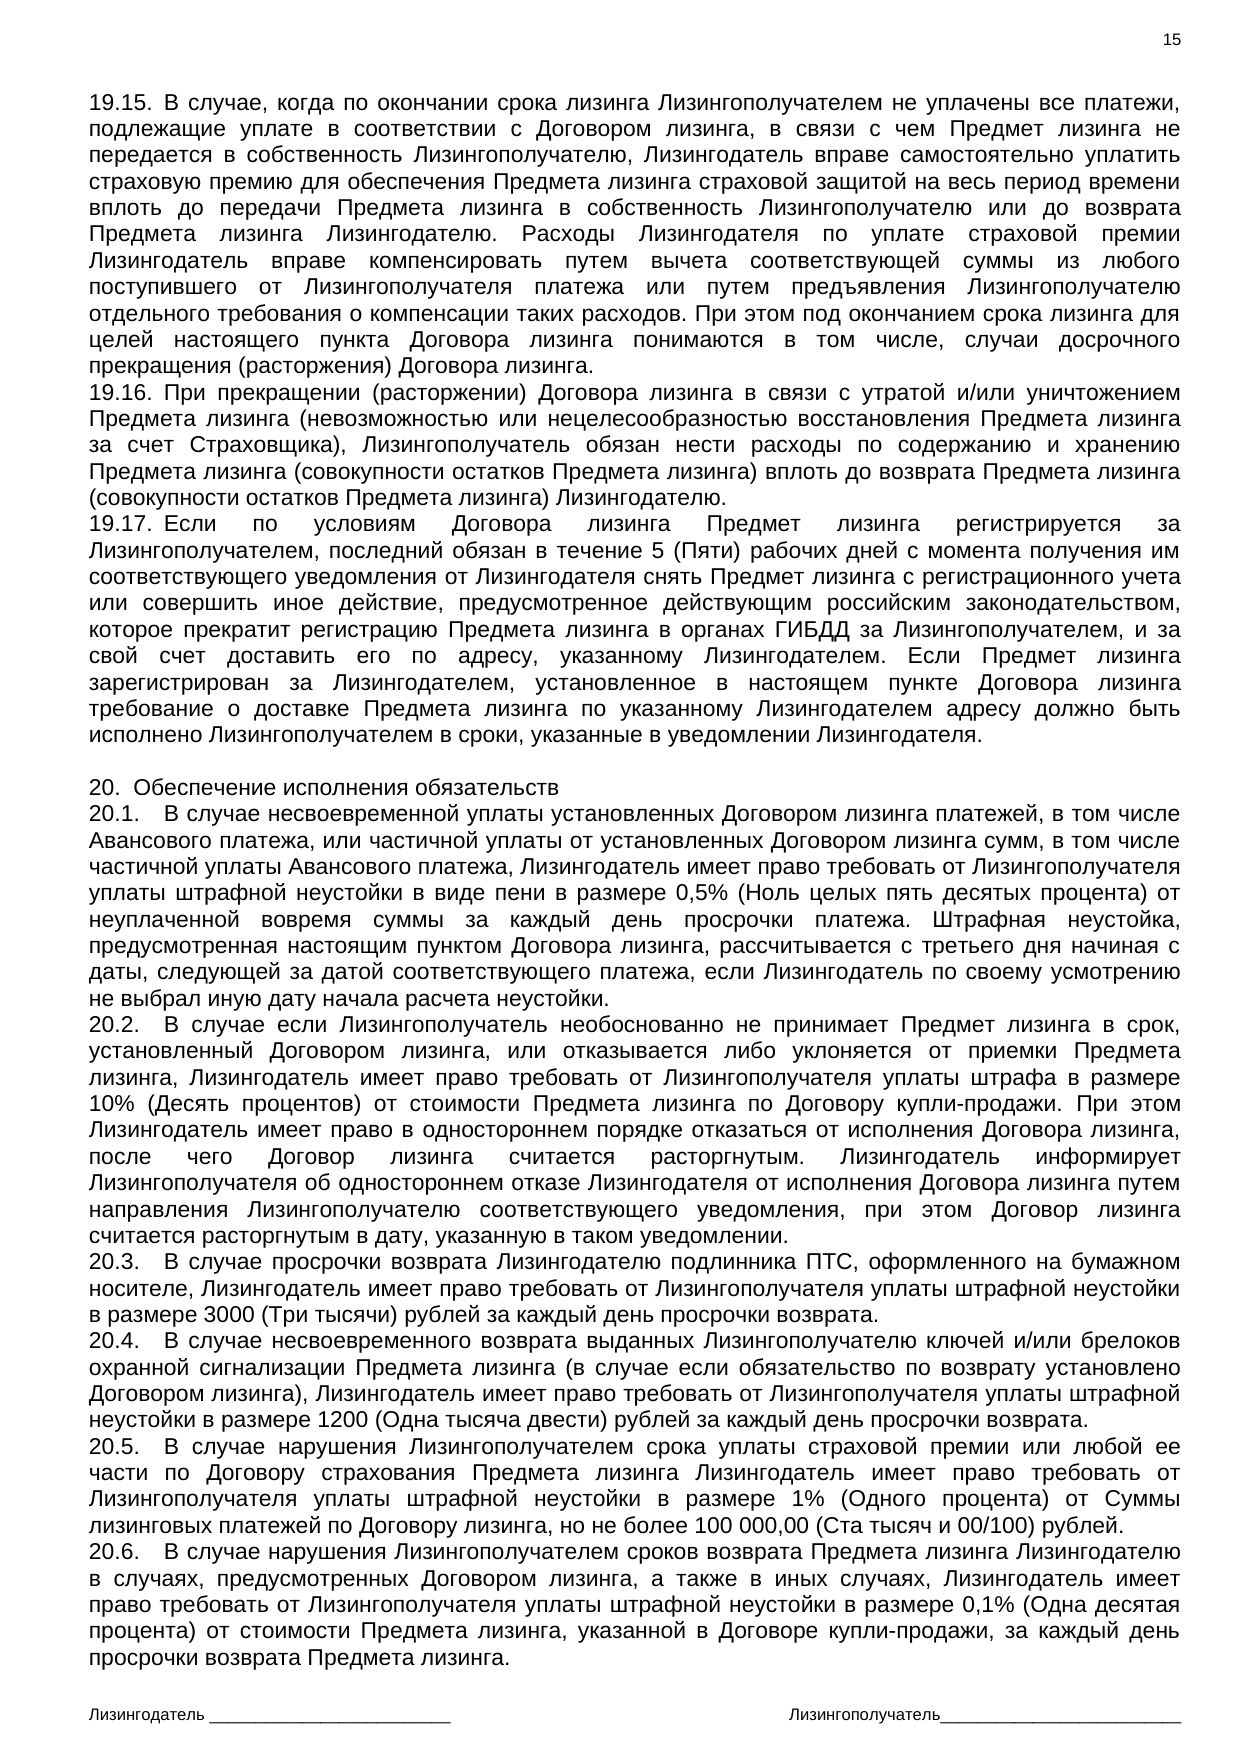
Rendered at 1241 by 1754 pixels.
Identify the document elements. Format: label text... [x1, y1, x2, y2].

list Если по условиям Договора лизинга Предмет лизинга регистрируется за Лизингополучателем, последний обязан в течение 5 (Пяти) рабочих дней с момента получения им соответствующего уведомления от Лизингодателя снять Предмет лизинга с регистрационного учета или совершить иное действие, предусмотренное действующим российским законодательством, которое прекратит регистрацию Предмета лизинга в органах ГИБДД за Лизингополучателем, и за свой счет доставить его по адресу, указанному Лизингодателем. Если Предмет лизинга зарегистрирован за Лизингодателем, установленное в настоящем пункте Договора лизинга требование о доставке Предмета лизинга по указанному Лизингодателем адресу должно быть исполнено Лизингополучателем в сроки, указанные в уведомлении Лизингодателя. [89, 510, 1181, 747]
list При прекращении (расторжении) Договора лизинга в связи с утратой и/или уничтожением Предмета лизинга (невозможностью или нецелесообразностью восстановления Предмета лизинга за счет Страховщика), Лизингополучатель обязан нести расходы по содержанию и хранению Предмета лизинга (совокупности остатков Предмета лизинга) вплоть до возврата Предмета лизинга (совокупности остатков Предмета лизинга) Лизингодателю. [89, 378, 1181, 510]
list В случае нарушения Лизингополучателем сроков возврата Предмета лизинга Лизингодателю в случаях, предусмотренных Договором лизинга, а также в иных случаях, Лизингодатель имеет право требовать от Лизингополучателя уплаты штрафной неустойки в размере 0,1% (Одна десятая процента) от стоимости Предмета лизинга, указанной в Договоре купли-продажи, за каждый день просрочки возврата Предмета лизинга. [89, 1538, 1181, 1670]
list В случае если Лизингополучатель необоснованно не принимает Предмет лизинга в срок, установленный Договором лизинга, или отказывается либо уклоняется от приемки Предмета лизинга, Лизингодатель имеет право требовать от Лизингополучателя уплаты штрафа в размере 10% (Десять процентов) от стоимости Предмета лизинга по Договору купли-продажи. При этом Лизингодатель имеет право в одностороннем порядке отказаться от исполнения Договора лизинга, после чего Договор лизинга считается расторгнутым. Лизингодатель информирует Лизингополучателя об одностороннем отказе Лизингодателя от исполнения Договора лизинга путем направления Лизингополучателю соответствующего уведомления, при этом Договор лизинга считается расторгнутым в дату, указанную в таком уведомлении. [89, 1011, 1181, 1248]
list В случае несвоевременной уплаты установленных Договором лизинга платежей, в том числе Авансового платежа, или частичной уплаты от установленных Договором лизинга сумм, в том числе частичной уплаты Авансового платежа, Лизингодатель имеет право требовать от Лизингополучателя уплаты штрафной неустойки в виде пени в размере 0,5% (Ноль целых пять десятых процента) от неуплаченной вовремя суммы за каждый день просрочки платежа. Штрафная неустойка, предусмотренная настоящим пунктом Договора лизинга, рассчитывается с третьего дня начиная с даты, следующей за датой соответствующего платежа, если Лизингодатель по своему усмотрению не выбрал иную дату начала расчета неустойки. [89, 800, 1181, 1011]
subtitle Обеспечение исполнения обязательств [89, 774, 1181, 800]
list В случае просрочки возврата Лизингодателю подлинника ПТС, оформленного на бумажном носителе, Лизингодатель имеет право требовать от Лизингополучателя уплаты штрафной неустойки в размере 3000 (Три тысячи) рублей за каждый день просрочки возврата. [89, 1248, 1181, 1327]
list В случае нарушения Лизингополучателем срока уплаты страховой премии или любой ее части по Договору страхования Предмета лизинга Лизингодатель имеет право требовать от Лизингополучателя уплаты штрафной неустойки в размере 1% (Одного процента) от Суммы лизинговых платежей по Договору лизинга, но не более 100 000,00 (Ста тысяч и 00/100) рублей. [89, 1433, 1181, 1538]
list В случае несвоевременного возврата выданных Лизингополучателю ключей и/или брелоков охранной сигнализации Предмета лизинга (в случае если обязательство по возврату установлено Договором лизинга), Лизингодатель имеет право требовать от Лизингополучателя уплаты штрафной неустойки в размере 1200 (Одна тысяча двести) рублей за каждый день просрочки возврата. [89, 1327, 1181, 1433]
list В случае, когда по окончании срока лизинга Лизингополучателем не уплачены все платежи, подлежащие уплате в соответствии с Договором лизинга, в связи с чем Предмет лизинга не передается в собственность Лизингополучателю, Лизингодатель вправе самостоятельно уплатить страховую премию для обеспечения Предмета лизинга страховой защитой на весь период времени вплоть до передачи Предмета лизинга в собственность Лизингополучателю или до возврата Предмета лизинга Лизингодателю. Расходы Лизингодателя по уплате страховой премии Лизингодатель вправе компенсировать путем вычета соответствующей суммы из любого поступившего от Лизингополучателя платежа или путем предъявления Лизингополучателю отдельного требования о компенсации таких расходов. При этом под окончанием срока лизинга для целей настоящего пункта Договора лизинга понимаются в том числе, случаи досрочного прекращения (расторжения) Договора лизинга. [89, 89, 1181, 378]
